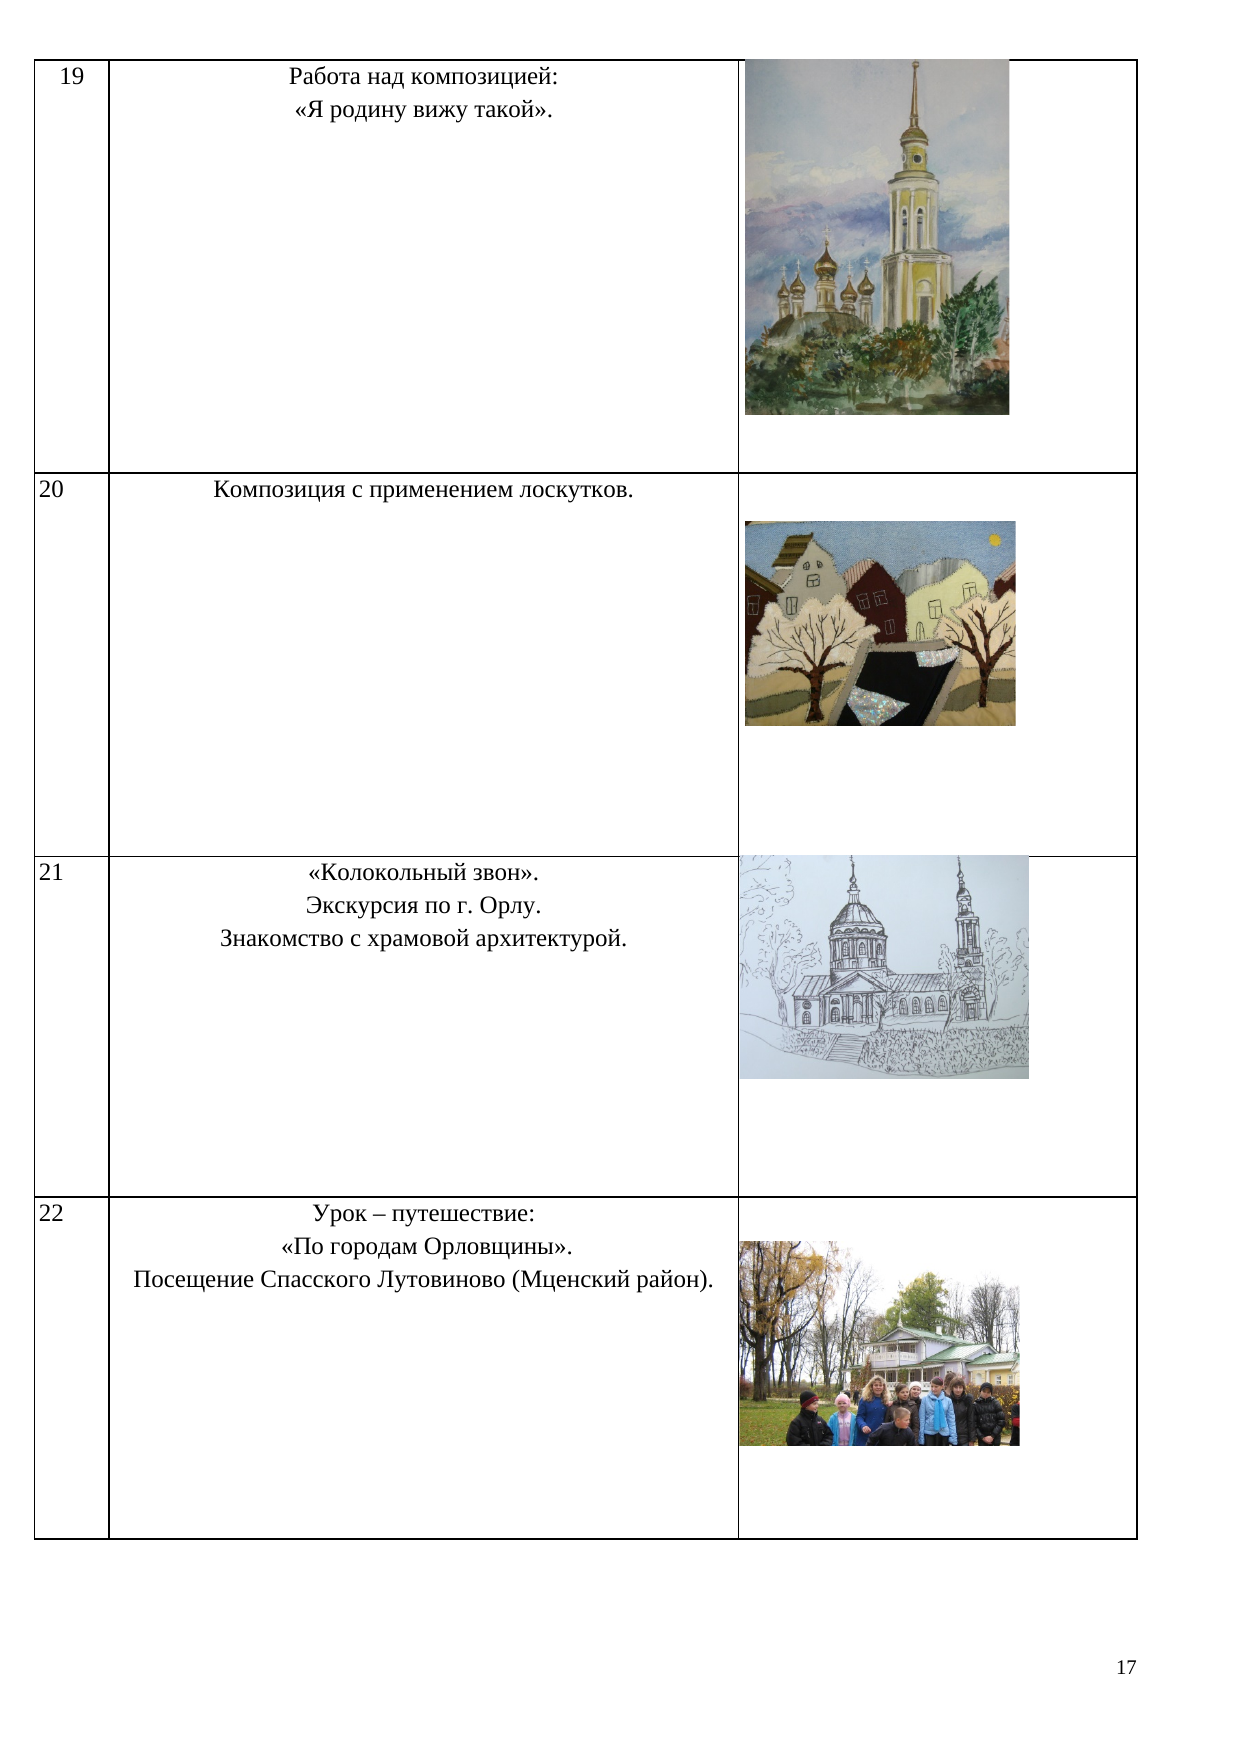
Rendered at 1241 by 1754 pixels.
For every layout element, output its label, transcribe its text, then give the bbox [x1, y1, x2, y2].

picture [743, 59, 1009, 413]
text - традиционные занятия; [738, 855, 1034, 1081]
table_cell Работа над композицией: «Я родину вижу такой». [110, 61, 738, 472]
table_cell [739, 1198, 1136, 1538]
table_cell [739, 474, 1136, 856]
table_cell [739, 857, 1136, 1196]
table_cell 20 [35, 474, 108, 856]
table_cell 21 [35, 857, 108, 1196]
picture [743, 521, 1016, 725]
table_cell 19 [35, 61, 108, 472]
table_cell Урок – путешествие: «По городам Орловщины». Посещение Спасского Лутовиново (Мценский район). [110, 1198, 738, 1538]
picture [738, 1241, 1022, 1448]
table_cell «Колокольный звон». Экскурсия по г. Орлу. Знакомство с храмовой архитектурой. [110, 857, 738, 1196]
table_cell Композиция с применением лоскутков. [110, 474, 738, 856]
table_cell [739, 61, 1136, 472]
table_cell 22 [35, 1198, 108, 1538]
